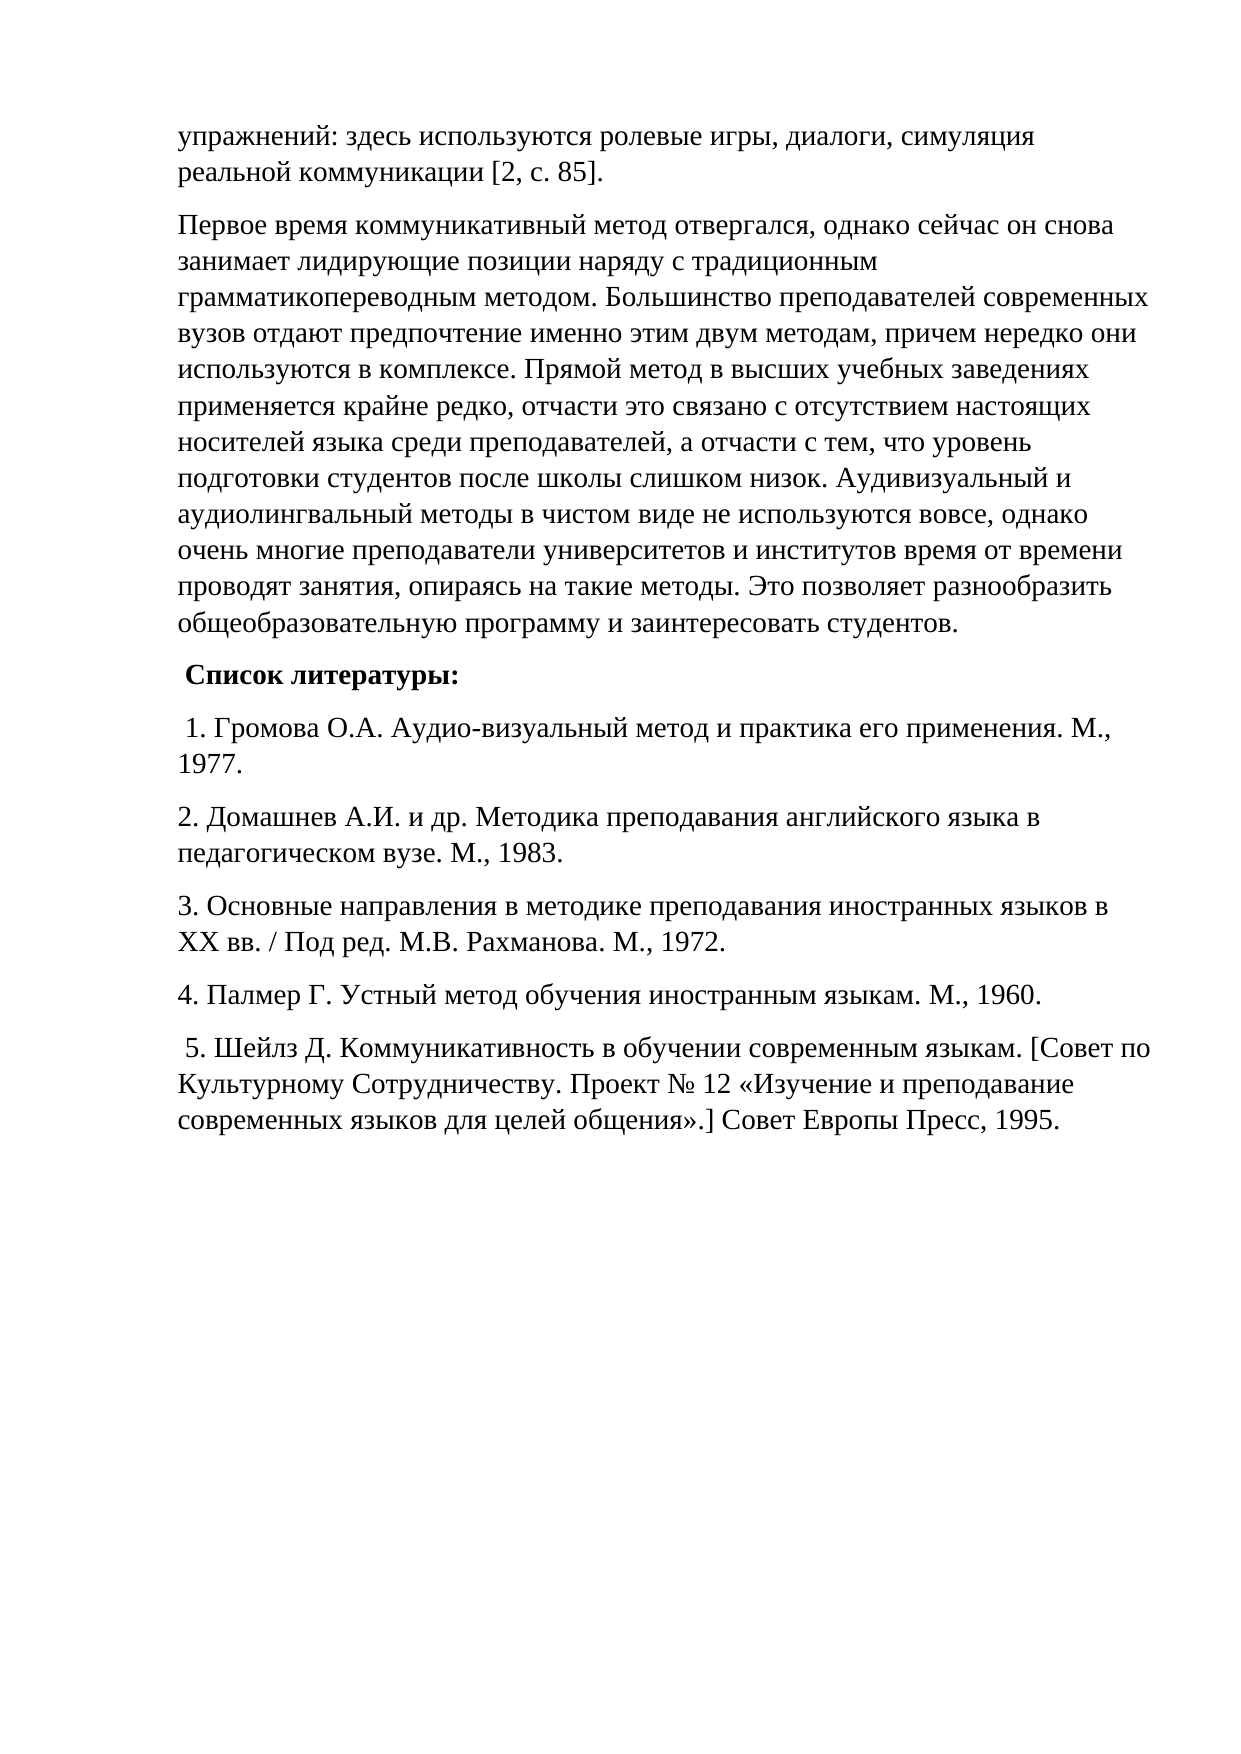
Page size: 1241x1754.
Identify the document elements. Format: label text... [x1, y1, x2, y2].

text 5. Шейлз Д. Коммуникативность в обучении современным языкам. [Совет по Культурному Сотрудничеству. Проект № 12 «Изучение и преподавание современных языков для целей общения».] Совет Европы Пресс, 1995. [177, 1030, 1152, 1136]
text 4. Палмер Г. Устный метод обучения иностранным языкам. М., 1960. [177, 977, 1152, 1011]
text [177, 118, 1152, 188]
text Список литературы: [177, 657, 1152, 691]
text 2. Домашнев А.И. и др. Методика преподавания английского языка в педагогическом вузе. М., 1983. [177, 799, 1152, 869]
text 1. Громова О.А. Аудио-визуальный метод и практика его применения. М., 1977. [177, 710, 1152, 780]
text 3. Основные направления в методике преподавания иностранных языков в XX вв. / Под ред. М.В. Рахманова. М., 1972. [177, 888, 1152, 958]
text Первое время коммуникативный метод отвергался, однако сейчас он снова занимает лидирующие позиции наряду с традиционным грамматикопереводным методом. Большинство преподавателей современных вузов отдают предпочтение именно этим двум методам, причем нередко они используются в комплексе. Прямой метод в высших учебных заведениях применяется крайне редко, отчасти это связано с отсутствием настоящих носителей языка среди преподавателей, а отчасти с тем, что уровень подготовки студентов после школы слишком низок. Аудивизуальный и аудиолингвальный методы в чистом виде не используются вовсе, однако очень многие преподаватели университетов и институтов время от времени проводят занятия, опираясь на такие методы. Это позволяет разнообразить общеобразовательную программу и заинтересовать студентов. [177, 207, 1152, 638]
